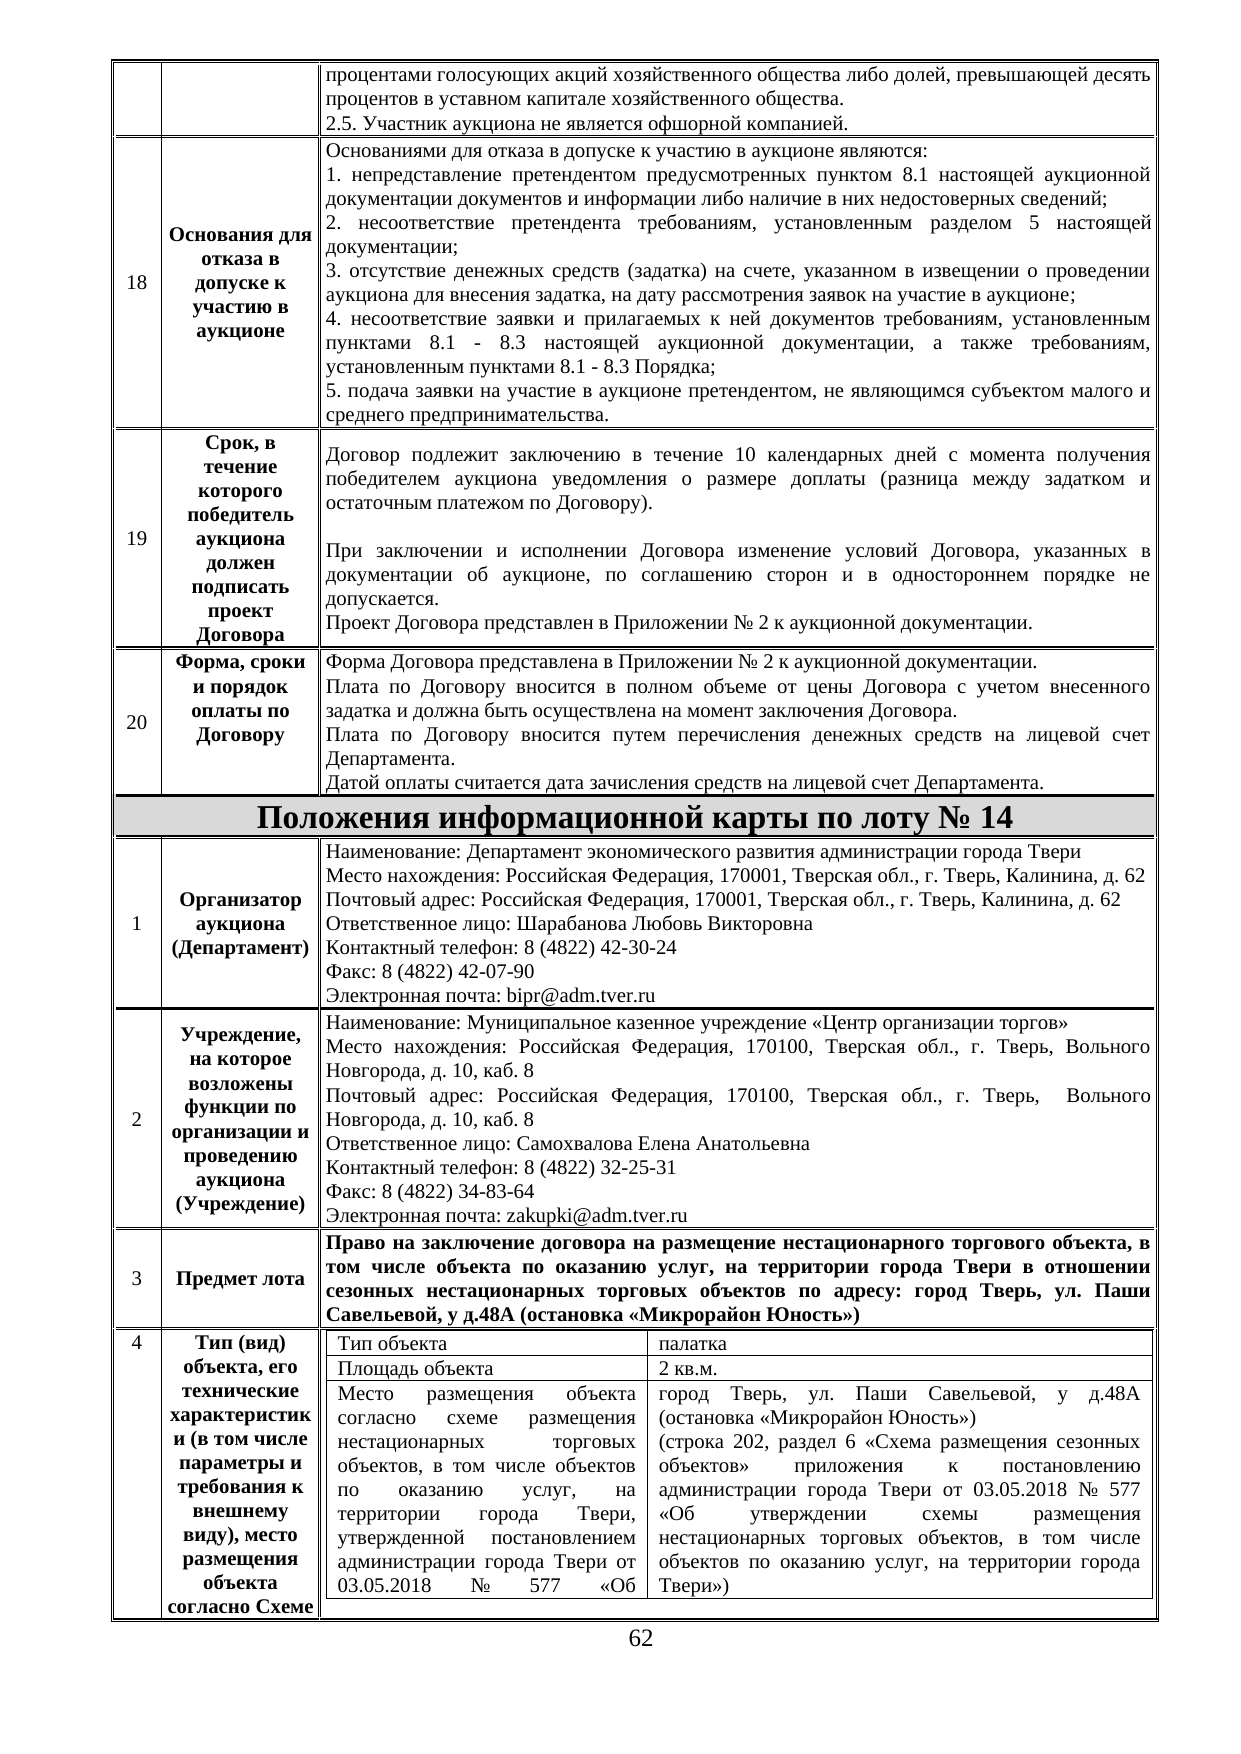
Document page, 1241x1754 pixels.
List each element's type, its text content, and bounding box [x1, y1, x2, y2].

table_cell 18 [114, 135, 161, 426]
table_cell 1 [114, 835, 161, 1007]
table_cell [162, 1330, 320, 1618]
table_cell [320, 63, 1156, 134]
table_cell Договор подлежит заключению в течение 10 календарных дней с момента получения победителем аукциона уведомления о размере доплаты (разница между задатком и остаточным платежом по Договору). При заключении и исполнении Договора изменение условий Договора, указанных в документации об аукционе, по соглашению сторон и в одностороннем порядке не допускается. Проект Договора представлен в Приложении № 2 к аукционной документации. [321, 426, 1156, 646]
table_cell Основания для отказа в допуске к участию в аукционе [162, 138, 318, 426]
table_cell 3 [112, 1227, 161, 1326]
table_cell 20 [114, 646, 161, 794]
table_cell Учреждение, на которое возложены функции по организации и проведению аукциона (Учреждение) [162, 1010, 318, 1227]
table_cell Форма Договора представлена в Приложении № 2 к аукционной документации. Плата по Договору вносится в полном объеме от цены Договора с учетом внесенного задатка и должна быть осуществлена на момент заключения Договора. Плата по Договору вносится путем перечисления денежных средств на лицевой счет Департамента. Датой оплаты считается дата зачисления средств на лицевой счет Департамента. [321, 646, 1156, 794]
table_cell Предмет лота [162, 1230, 318, 1326]
table_cell Организатор аукциона (Департамент) [162, 839, 318, 1007]
table_cell Форма, сроки и порядок оплаты по Договору [162, 650, 318, 794]
table_cell Наименование: Департамент экономического развития администрации города Твери Место нахождения: Российская Федерация, 170001, Тверская обл., г. Тверь, Калинина, д. 62 Почтовый адрес: Российская Федерация, 170001, Тверская обл., г. Тверь, Калинина, д. 62 Ответственное лицо: Шарабанова Любовь Викторовна Контактный телефон: 8 (4822) 42-30-24 Факс: 8 (4822) 42-07-90 Электронная почта: bipr@adm.tver.ru [321, 835, 1156, 1007]
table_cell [162, 63, 320, 134]
table_cell Право на заключение договора на размещение нестационарного торгового объекта, в том числе объекта по оказанию услуг, на территории города Твери в отношении сезонных нестационарных торговых объектов по адресу: город Тверь, ул. Паши Савельевой, у д.48А (остановка «Микрорайон Юность») [320, 1227, 1157, 1326]
table_cell Положения информационной карты по лоту № 14 [114, 794, 1156, 835]
table_cell 2 [114, 1007, 161, 1227]
table_cell Срок, в течение которого победитель аукциона должен подписать проект Договора [162, 430, 318, 646]
table_cell Основаниями для отказа в допуске к участию в аукционе являются: 1. непредставление претендентом предусмотренных пунктом 8.1 настоящей аукционной документации документов и информации либо наличие в них недостоверных сведений; 2. несоответствие претендента требованиям, установленным разделом 5 настоящей документации; 3. отсутствие денежных средств (задатка) на счете, указанном в извещении о проведении аукциона для внесения задатка, на дату рассмотрения заявок на участие в аукционе; 4. несоответствие заявки и прилагаемых к ней документов требованиям, установленным пунктами 8.1 - 8.3 настоящей аукционной документации, а также требованиям, установленным пунктами 8.1 - 8.3 Порядка; 5. подача заявки на участие в аукционе претендентом, не являющимся субъектом малого и среднего предпринимательства. [321, 135, 1156, 426]
table_cell 19 [114, 426, 161, 646]
table_cell 17 [114, 63, 161, 134]
table_cell 4 [114, 1326, 161, 1618]
table_cell [320, 1326, 1156, 1618]
table_cell Наименование: Муниципальное казенное учреждение «Центр организации торгов» Место нахождения: Российская Федерация, 170100, Тверская обл., г. Тверь, Вольного Новгорода, д. 10, каб. 8 Почтовый адрес: Российская Федерация, 170100, Тверская обл., г. Тверь, Вольного Новгорода, д. 10, каб. 8 Ответственное лицо: Самохвалова Елена Анатольевна Контактный телефон: 8 (4822) 32-25-31 Факс: 8 (4822) 34-83-64 Электронная почта: zakupki@adm.tver.ru [321, 1007, 1156, 1227]
